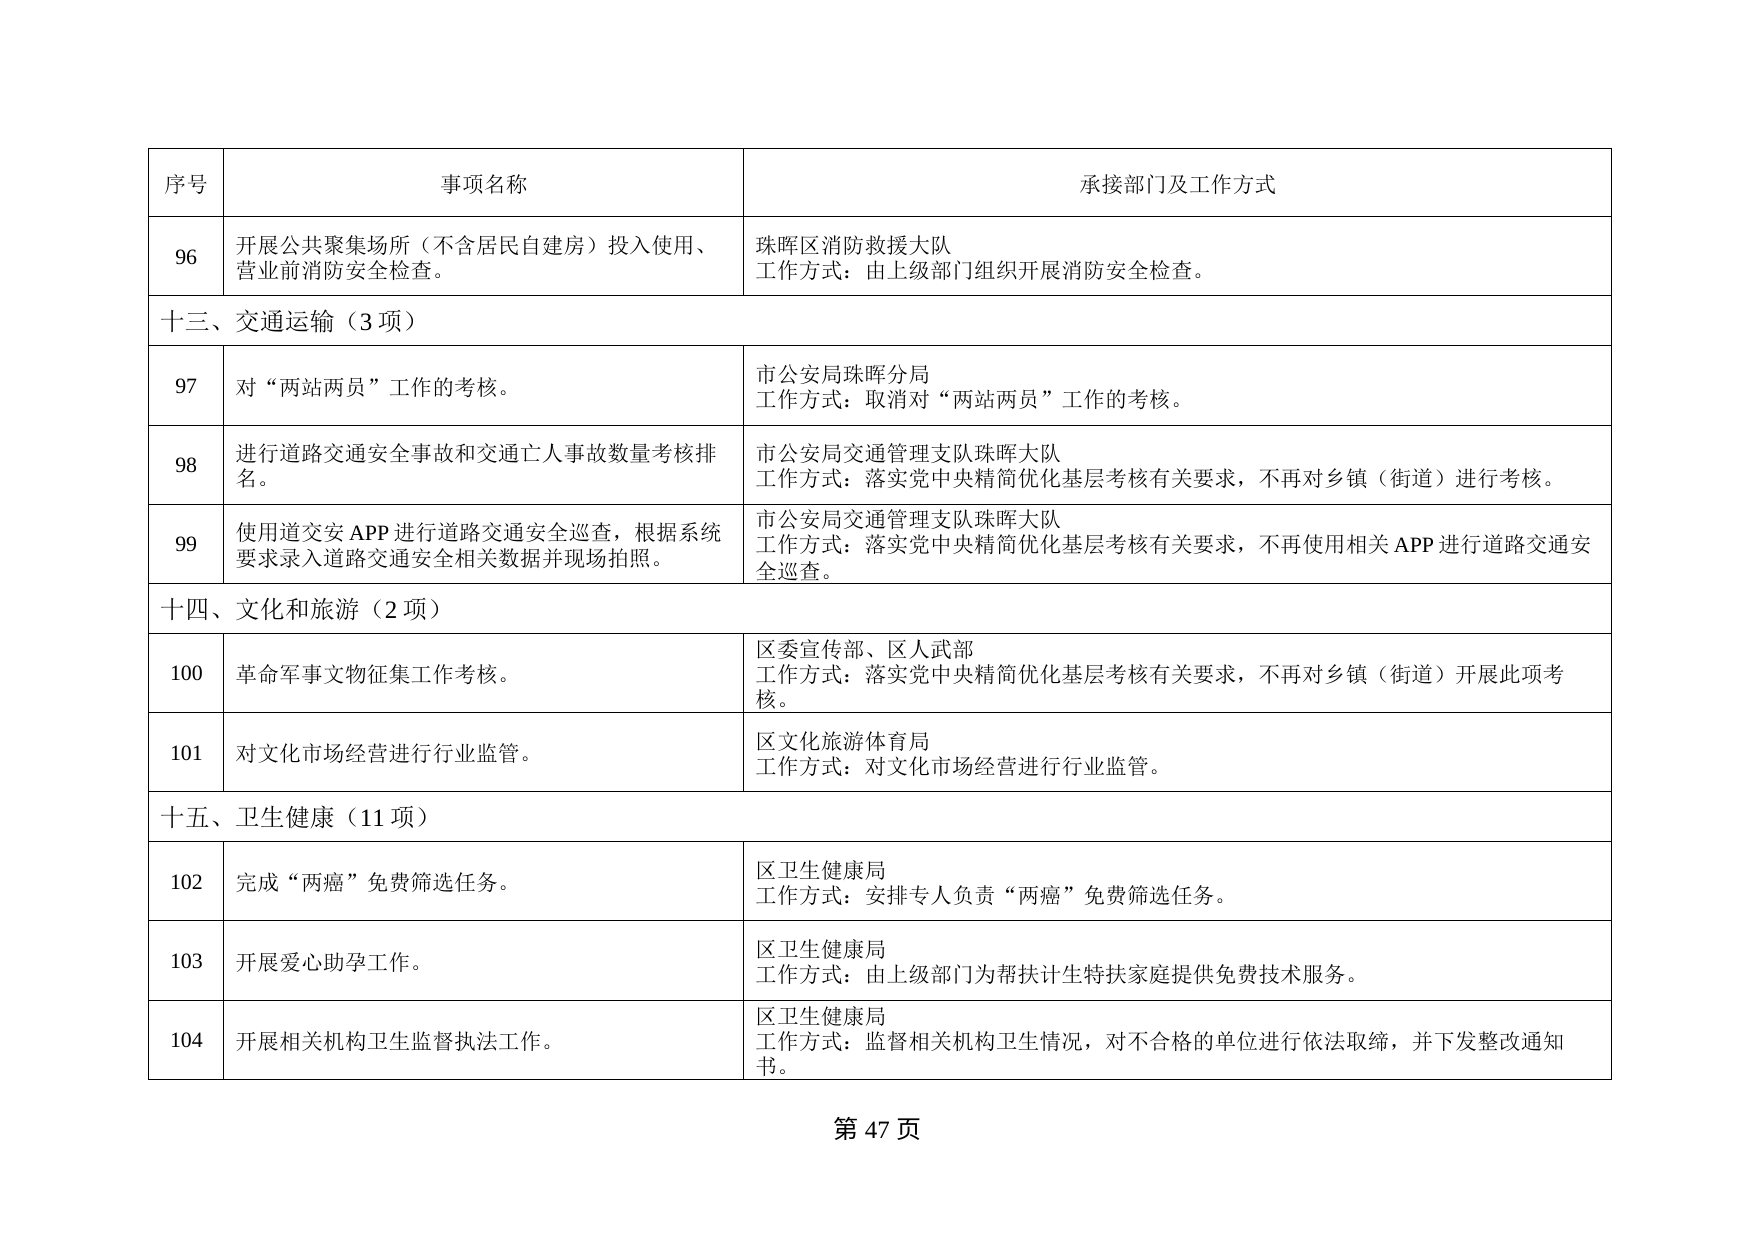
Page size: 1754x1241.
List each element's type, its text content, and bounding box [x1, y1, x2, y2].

table_cell 市公安局交通管理支队珠晖大队 工作方式：落实党中央精简优化基层考核有关要求，不再使用相关APP进行道路交通安全巡查。 [744, 505, 1611, 583]
table_cell 97 [149, 346, 223, 424]
table_cell 开展公共聚集场所（不含居民自建房）投入使用、营业前消防安全检查。 [224, 217, 743, 295]
table_cell 区卫生健康局 工作方式：安排专人负责“两癌”免费筛选任务。 [744, 842, 1611, 920]
table_cell 开展爱心助孕工作。 [224, 921, 743, 999]
table_cell 革命军事文物征集工作考核。 [224, 634, 743, 712]
table_cell 区文化旅游体育局 工作方式：对文化市场经营进行行业监管。 [744, 713, 1611, 791]
table_cell 对文化市场经营进行行业监管。 [224, 713, 743, 791]
table_cell 十三、交通运输（3项） [149, 296, 1611, 345]
table_cell 103 [149, 921, 223, 999]
table_cell 98 [149, 426, 223, 504]
table_cell 开展相关机构卫生监督执法工作。 [224, 1001, 743, 1079]
table_cell 99 [149, 505, 223, 583]
table_cell 104 [149, 1001, 223, 1079]
table_cell 区委宣传部、区人武部 工作方式：落实党中央精简优化基层考核有关要求，不再对乡镇（街道）开展此项考核。 [744, 634, 1611, 712]
table_header 承接部门及工作方式 [744, 149, 1611, 216]
table_cell 市公安局交通管理支队珠晖大队 工作方式：落实党中央精简优化基层考核有关要求，不再对乡镇（街道）进行考核。 [744, 426, 1611, 504]
table_header 事项名称 [224, 149, 743, 216]
table_cell 十五、卫生健康（11项） [149, 792, 1611, 841]
table_cell 96 [149, 217, 223, 295]
table_cell 十四、文化和旅游（2项） [149, 584, 1611, 633]
table_cell 100 [149, 634, 223, 712]
table_cell 珠晖区消防救援大队 工作方式：由上级部门组织开展消防安全检查。 [744, 217, 1611, 295]
table_cell 102 [149, 842, 223, 920]
table_cell 区卫生健康局 工作方式：监督相关机构卫生情况，对不合格的单位进行依法取缔，并下发整改通知书。 [744, 1001, 1611, 1079]
table_cell 使用道交安APP进行道路交通安全巡查，根据系统要求录入道路交通安全相关数据并现场拍照。 [224, 505, 743, 583]
table_cell 101 [149, 713, 223, 791]
table_header 序号 [149, 149, 223, 216]
table_cell 市公安局珠晖分局 工作方式：取消对“两站两员”工作的考核。 [744, 346, 1611, 424]
table_cell 区卫生健康局 工作方式：由上级部门为帮扶计生特扶家庭提供免费技术服务。 [744, 921, 1611, 999]
table_cell 完成“两癌”免费筛选任务。 [224, 842, 743, 920]
table_cell 进行道路交通安全事故和交通亡人事故数量考核排名。 [224, 426, 743, 504]
table_cell 对“两站两员”工作的考核。 [224, 346, 743, 424]
